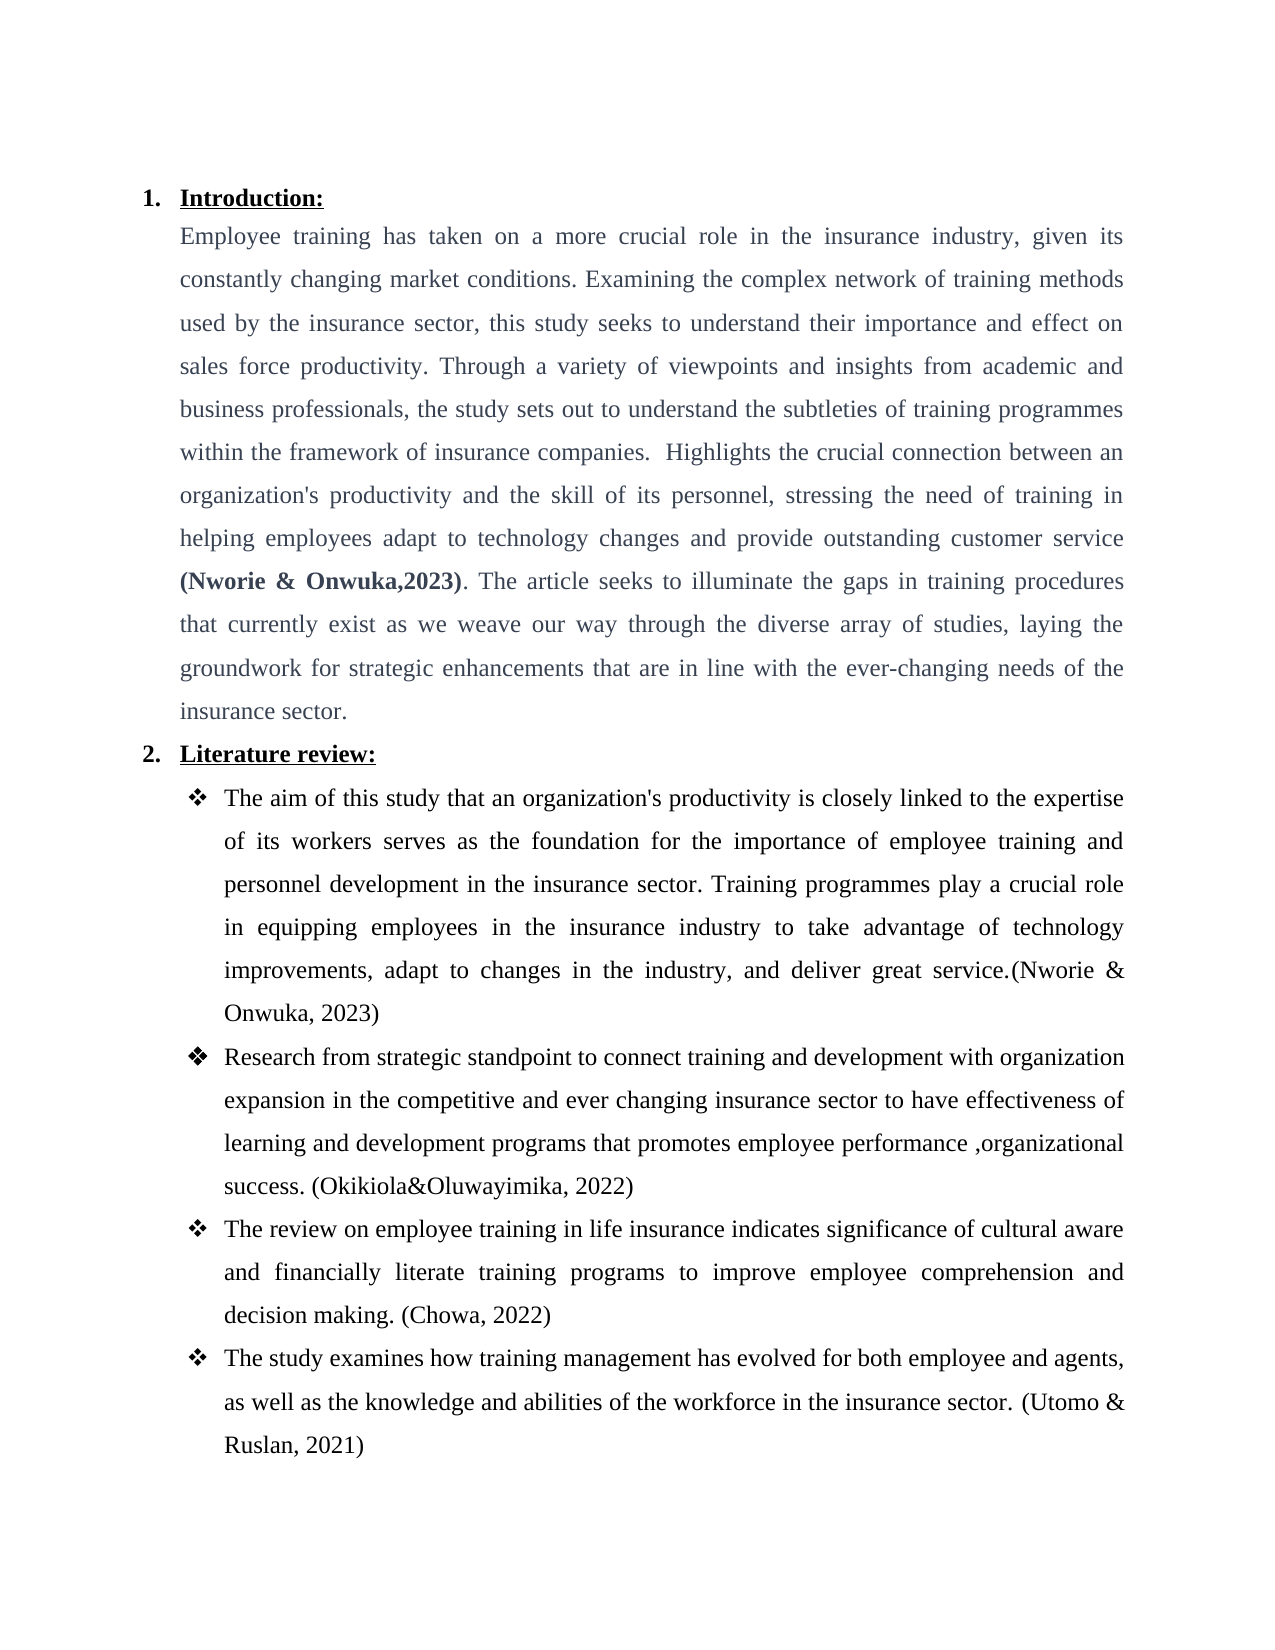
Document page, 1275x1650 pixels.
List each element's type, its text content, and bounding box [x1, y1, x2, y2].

list The aim of this study that an organization's productivity is closely linked to the expertise of its workers serves as the foundation for the importance of employee training and personnel development in the insurance sector. Training programmes play a crucial role in equipping employees in the insurance industry to take advantage of technology improvements, adapt to changes in the industry, and deliver great service. [186, 783, 1125, 1027]
list Literature review: [142, 739, 1125, 768]
list Research from strategic standpoint to connect training and development with organization expansion in the competitive and ever changing insurance sector to have effectiveness of learning and development programs that promotes employee performance ,organizational success. [186, 1042, 1125, 1200]
list The study examines how training management has evolved for both employee and agents, as well as the knowledge and abilities of the workforce in the insurance sector. [186, 1343, 1125, 1458]
list The review on employee training in life insurance indicates significance of cultural aware and financially literate training programs to improve employee comprehension and decision making. [186, 1214, 1125, 1329]
list Employee training has taken on a more crucial role in the insurance industry, given its constantly changing market conditions. Examining the complex network of training methods used by the insurance sector, this study seeks to understand their importance and effect on sales force productivity. Through a variety of viewpoints and insights from academic and business professionals, the study sets out to understand the subtleties of training programmes within the framework of insurance companies. Highlights the crucial connection between an organization's productivity and the skill of its personnel, stressing the need of training in helping employees adapt to technology changes and provide outstanding customer service (Nworie & Onwuka,2023). The article seeks to illuminate the gaps in training procedures that currently exist as we weave our way through the diverse array of studies, laying the groundwork for strategic enhancements that are in line with the ever-changing needs of the insurance sector. [179, 221, 1125, 724]
list Introduction: [142, 183, 1125, 212]
